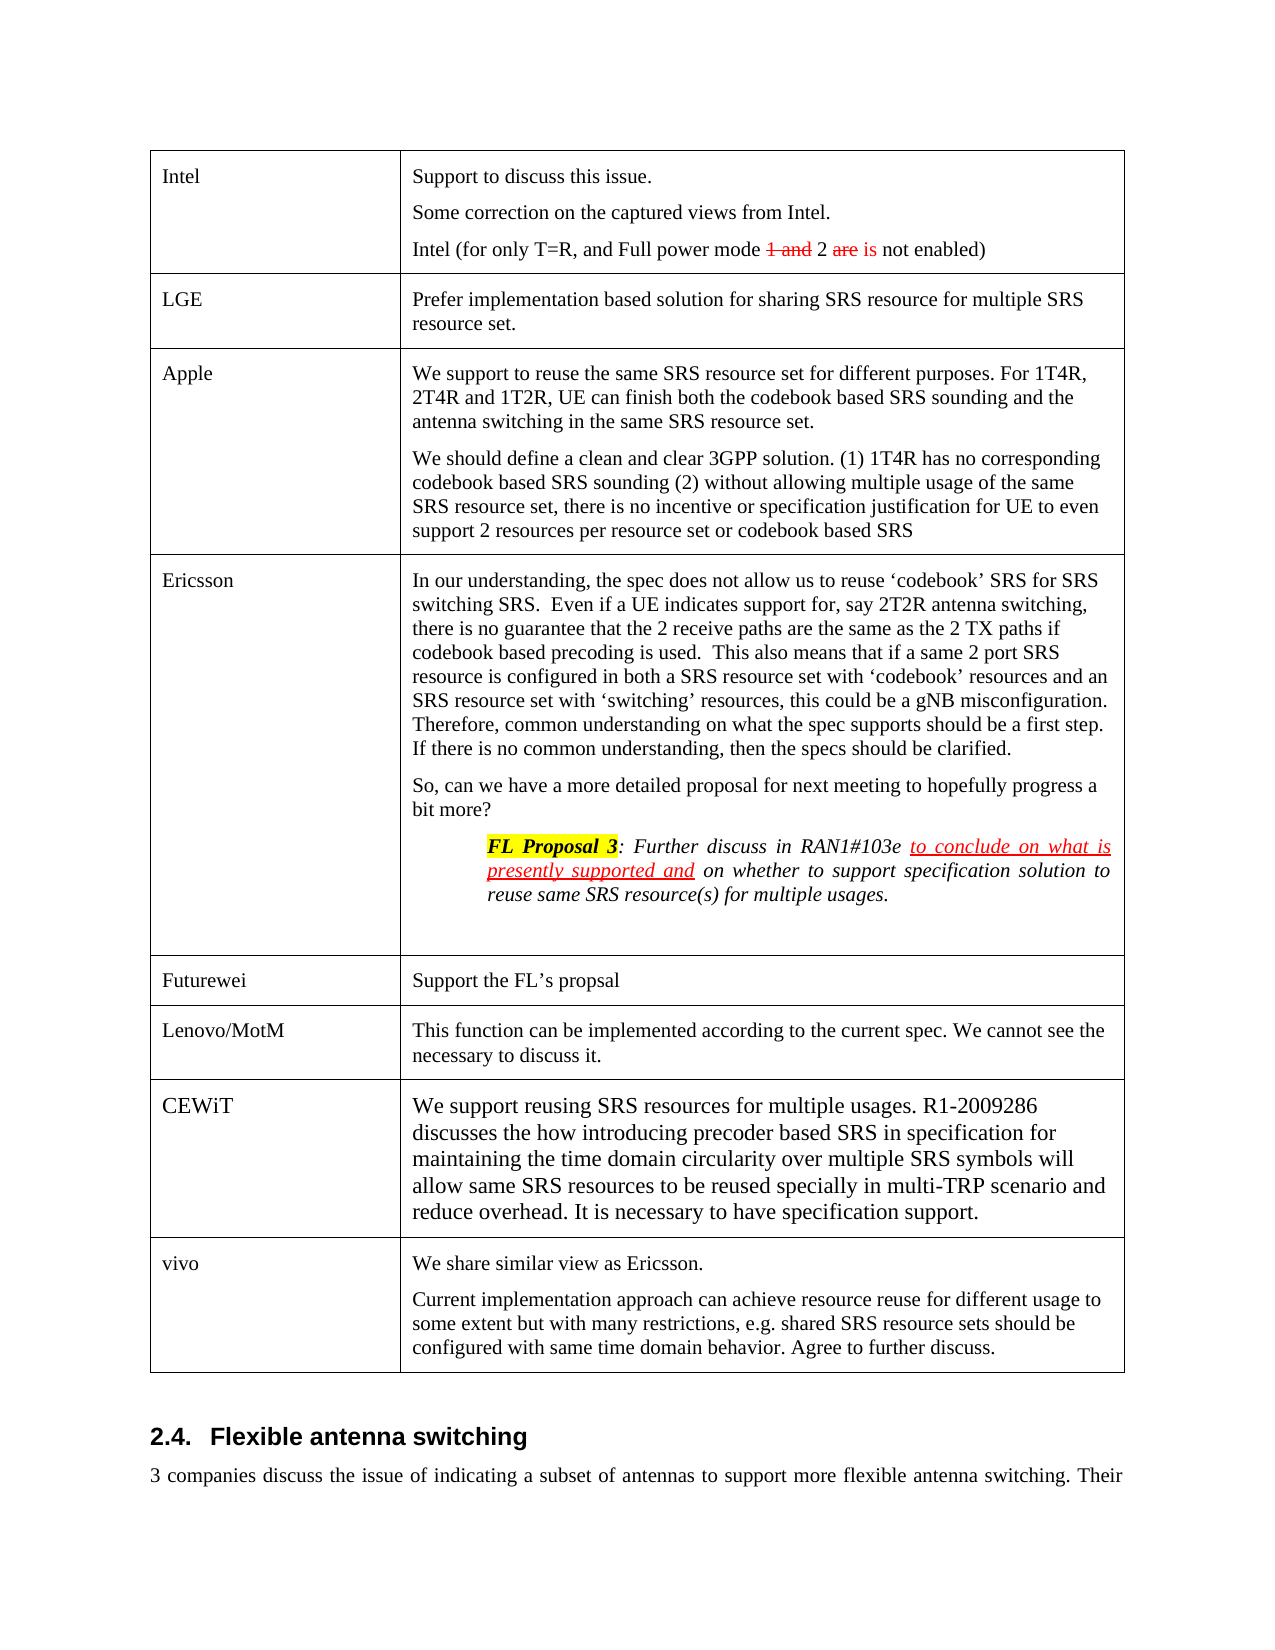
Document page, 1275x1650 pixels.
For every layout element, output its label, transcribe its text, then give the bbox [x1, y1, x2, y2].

table_cell CEWiT [151, 1080, 400, 1237]
table_cell Support the FL’s propsal [401, 956, 1124, 1005]
table_cell We support to reuse the same SRS resource set for different purposes. For 1T4R, 2T4R and 1T2R, UE can finish both the codebook based SRS sounding and the antenna switching in the same SRS resource set. We should define a clean and clear 3GPP solution. (1) 1T4R has no corresponding codebook based SRS sounding (2) without allowing multiple usage of the same SRS resource set, there is no incentive or specification justification for UE to even support 2 resources per resource set or codebook based SRS [401, 349, 1124, 554]
subtitle Flexible antenna switching [150, 1422, 1125, 1451]
table_cell In our understanding, the spec does not allow us to reuse ‘codebook’ SRS for SRS switching SRS. Even if a UE indicates support for, say 2T2R antenna switching, there is no guarantee that the 2 receive paths are the same as the 2 TX paths if codebook based precoding is used. This also means that if a same 2 port SRS resource is configured in both a SRS resource set with ‘codebook’ resources and an SRS resource set with ‘switching’ resources, this could be a gNB misconfiguration. Therefore, common understanding on what the spec supports should be a first step. If there is no common understanding, then the specs should be clarified. So, can we have a more detailed proposal for next meeting to hopefully progress a bit more? FL Proposal 3: Further discuss in RAN1#103e to conclude on what is presently supported and on whether to support specification solution to reuse same SRS resource(s) for multiple usages. [401, 555, 1124, 955]
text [150, 1463, 1125, 1487]
table_cell This function can be implemented according to the current spec. We cannot see the necessary to discuss it. [401, 1006, 1124, 1079]
table_cell Prefer implementation based solution for sharing SRS resource for multiple SRS resource set. [401, 274, 1124, 347]
table_cell Ericsson [151, 555, 400, 955]
table_cell vivo [151, 1238, 400, 1372]
table_cell Futurewei [151, 956, 400, 1005]
table_cell Lenovo/MotM [151, 1006, 400, 1079]
table_cell We share similar view as Ericsson. Current implementation approach can achieve resource reuse for different usage to some extent but with many restrictions, e.g. shared SRS resource sets should be configured with same time domain behavior. Agree to further discuss. [401, 1238, 1124, 1372]
table_cell We support reusing SRS resources for multiple usages. R1-2009286 discusses the how introducing precoder based SRS in specification for maintaining the time domain circularity over multiple SRS symbols will allow same SRS resources to be reused specially in multi-TRP scenario and reduce overhead. It is necessary to have specification support. [401, 1080, 1124, 1237]
table_cell Apple [151, 349, 400, 554]
table_cell Intel [151, 151, 400, 273]
table_cell LGE [151, 274, 400, 347]
table_cell Support to discuss this issue. Some correction on the captured views from Intel. Intel (for only T=R, and Full power mode 1 and 2 are is not enabled) [401, 151, 1124, 273]
